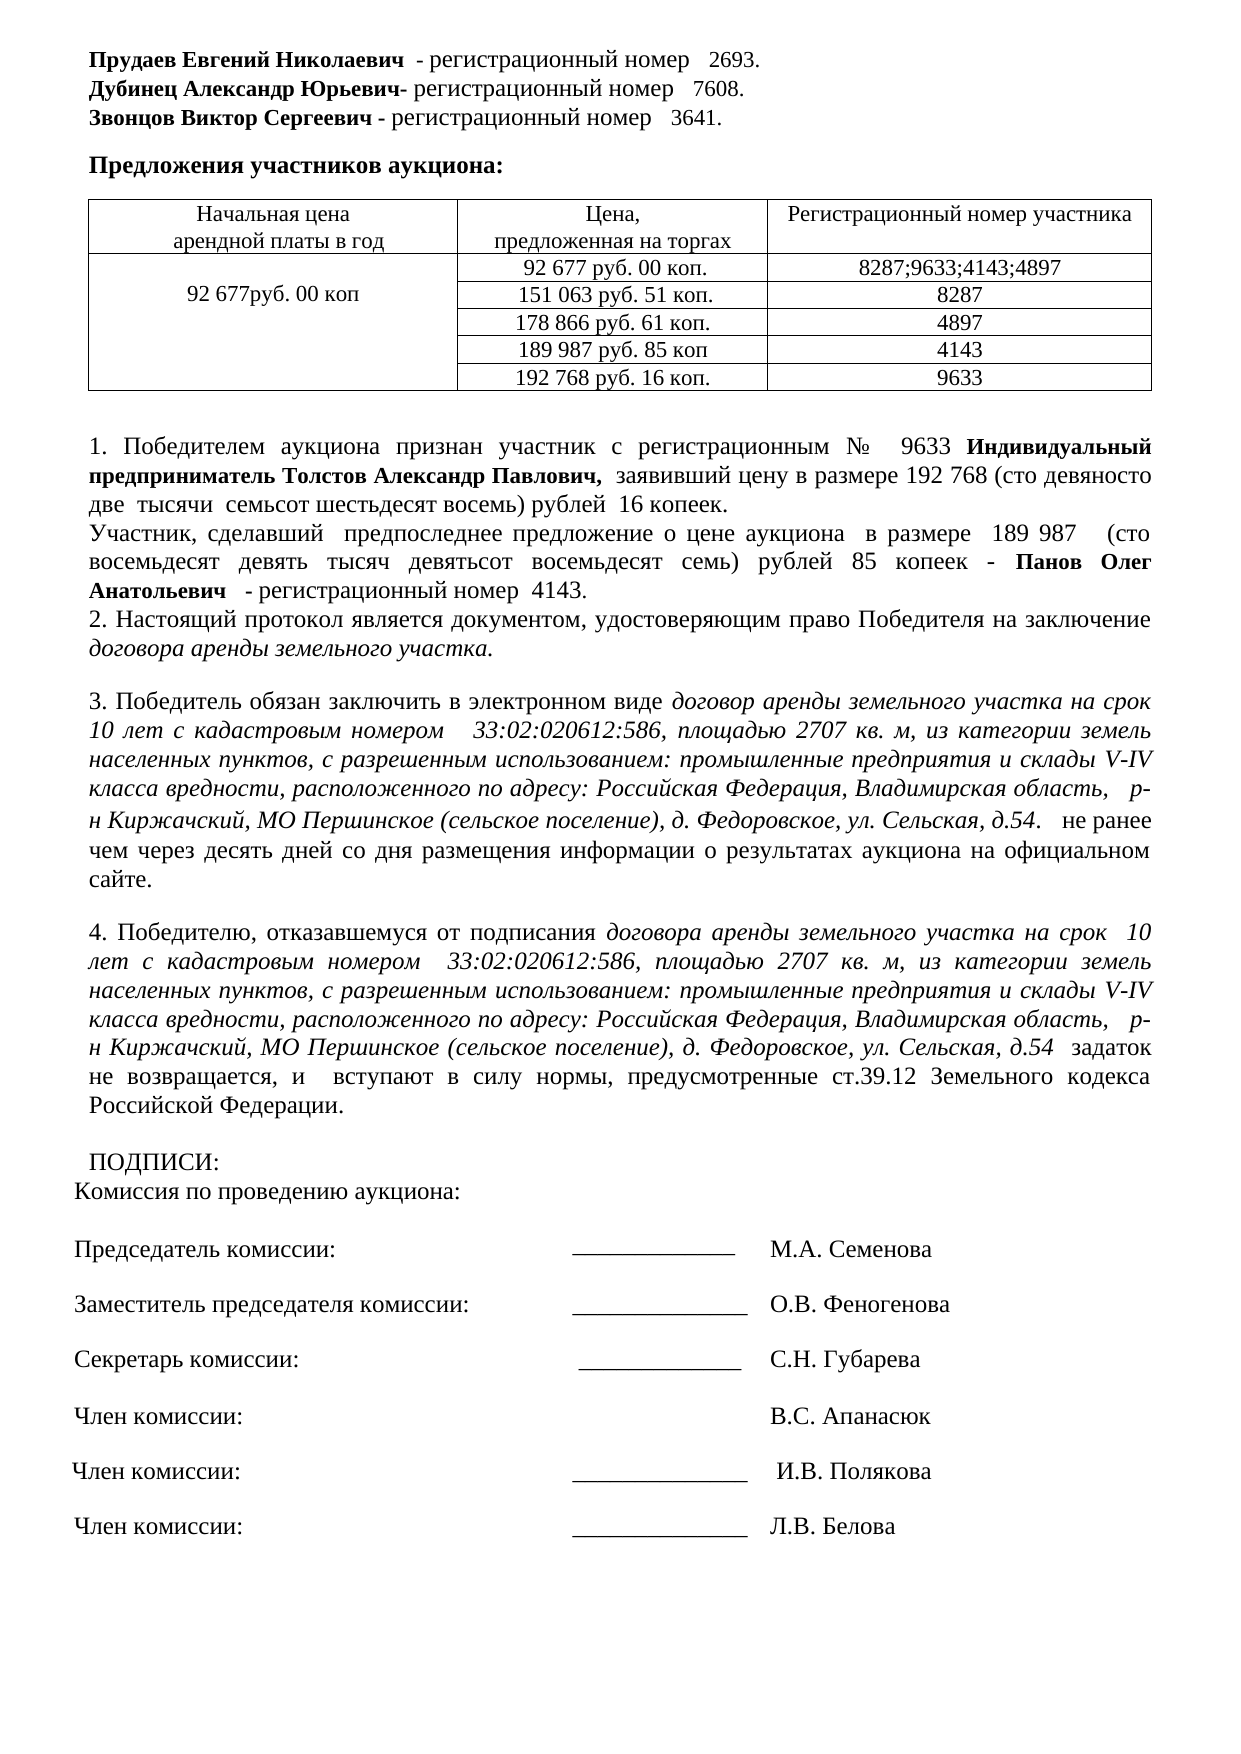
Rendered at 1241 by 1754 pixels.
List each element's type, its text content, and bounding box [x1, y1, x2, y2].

table_cell Член комиссии: [63, 1511, 561, 1566]
table_cell ______________ [561, 1456, 758, 1511]
text 3. Победитель обязан заключить в электронном виде договор аренды земельного участка на срок 10 лет с кадастровым номером 33:02:020612:586, площадью 2707 кв. м, из категории земель населенных пунктов, с разрешенным использованием: промышленные предприятия и склады V-IV класса вредности, расположенного по адресу: Российская Федерация, Владимирская область, р-н Киржачский, МО Першинское (сельское поселение), д. Федоровское, ул. Сельская, д.54. не ранее чем через десять дней со дня размещения информации о результатах аукциона на официальном сайте. [89, 686, 1152, 892]
text Дубинец Александр Юрьевич- регистрационный номер 7608. [89, 73, 1152, 102]
table_cell 151 063 руб. 51 коп. [458, 282, 767, 308]
table_header Цена, предложенная на торгах [458, 200, 767, 253]
table_cell С.Н. Губарева В.С. Апанасюк [759, 1344, 1107, 1456]
table_cell И.В. Полякова [759, 1456, 1107, 1511]
table_cell 92 677 руб. 00 коп. [458, 254, 767, 281]
table_header Начальная цена арендной платы в год [89, 200, 457, 253]
table_cell _____________ [561, 1344, 758, 1456]
table_cell ______________ [561, 1289, 758, 1344]
table_cell Секретарь комиссии: Член комиссии: [63, 1344, 561, 1456]
table_cell Заместитель председателя комиссии: [63, 1289, 561, 1344]
table_cell 8287 [768, 282, 1151, 308]
table_cell 9633 [768, 364, 1151, 390]
table_header Регистрационный номер участника [768, 200, 1151, 253]
table_cell 92 677руб. 00 коп [89, 254, 457, 390]
table_cell О.В. Феногенова [759, 1289, 1107, 1344]
table_header Комиссия по проведению аукциона: Председатель комиссии: [63, 1176, 561, 1289]
text 2. Настоящий протокол является документом, удостоверяющим право Победителя на заключение договора аренды земельного участка. [89, 604, 1152, 661]
table_cell ______________ [561, 1511, 758, 1566]
table_cell Л.В. Белова [759, 1511, 1107, 1566]
table_header _____________ [561, 1176, 758, 1289]
text 1. Победителем аукциона признан участник с регистрационным № 9633 Индивидуальный предприниматель Толстов Александр Павлович, заявивший цену в размере 192 768 (сто девяносто две тысячи семьсот шестьдесят восемь) рублей 16 копеек. [89, 431, 1152, 518]
table_cell 4897 [768, 309, 1151, 335]
table_cell 192 768 руб. 16 коп. [458, 364, 767, 390]
text 4. Победителю, отказавшемуся от подписания договора аренды земельного участка на срок 10 лет с кадастровым номером 33:02:020612:586, площадью 2707 кв. м, из категории земель населенных пунктов, с разрешенным использованием: промышленные предприятия и склады V-IV класса вредности, расположенного по адресу: Российская Федерация, Владимирская область, р-н Киржачский, МО Першинское (сельское поселение), д. Федоровское, ул. Сельская, д.54 задаток не возвращается, и вступают в силу нормы, предусмотренные ст.39.12 Земельного кодекса Российской Федерации. [89, 917, 1152, 1119]
text Звонцов Виктор Сергеевич - регистрационный номер 3641. [89, 102, 1152, 131]
table_cell 8287;9633;4143;4897 [768, 254, 1151, 281]
text Участник, сделавший предпоследнее предложение о цене аукциона в размере 189 987 (сто восемьдесят девять тысяч девятьсот восемьдесят семь) рублей 85 копеек - Панов Олег Анатольевич - регистрационный номер 4143. [89, 518, 1152, 604]
text ПОДПИСИ: [89, 1147, 1152, 1176]
table_cell 4143 [768, 336, 1151, 363]
table_cell Член комиссии: [63, 1456, 561, 1511]
text Предложения участников аукциона: [89, 150, 1152, 178]
text Прудаев Евгений Николаевич - регистрационный номер 2693. [89, 44, 1152, 73]
table_cell 178 866 руб. 61 коп. [458, 309, 767, 335]
table_header М.А. Семенова [759, 1176, 1107, 1289]
table_cell 189 987 руб. 85 коп [458, 336, 767, 363]
